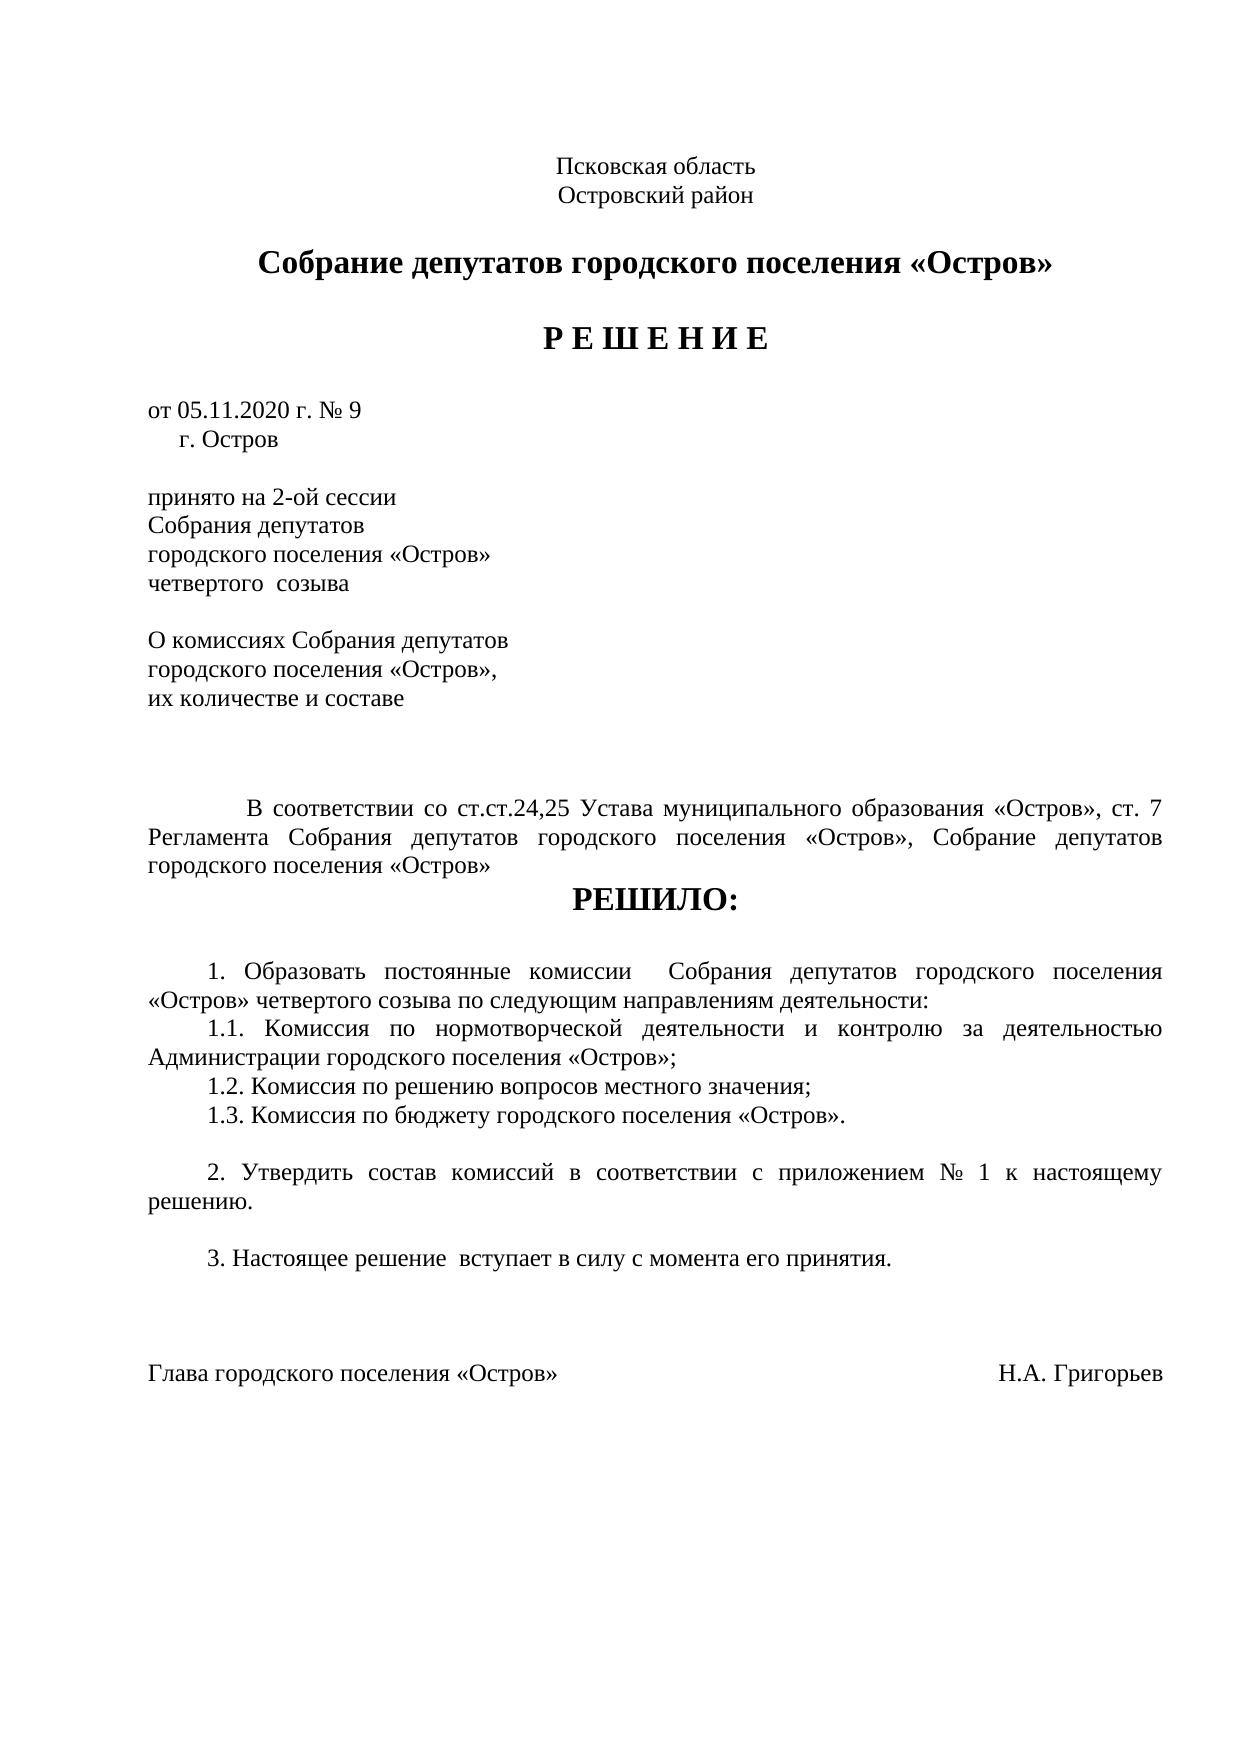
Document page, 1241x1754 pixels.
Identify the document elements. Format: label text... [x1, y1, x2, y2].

title Собрание депутатов городского поселения «Остров» [148, 242, 1163, 280]
subtitle Глава городского поселения «Остров» Н.А. Григорьев [148, 1358, 1163, 1416]
subtitle Псковская область [148, 151, 1163, 180]
text 1.1. Комиссия по нормотворческой деятельности и контролю за деятельностью Администрации городского поселения «Остров»; [148, 1013, 1163, 1071]
subtitle Р Е Ш Е Н И Е [148, 319, 1163, 357]
text В соответствии со ст.ст.24,25 Устава муниципального образования «Остров», ст. 7 Регламента Собрания депутатов городского поселения «Остров», Собрание депутатов городского поселения «Остров» [148, 793, 1163, 879]
text 1.2. Комиссия по решению вопросов местного значения; [148, 1071, 1163, 1100]
subtitle Островский район [148, 180, 1163, 208]
text от 05.11.2020 г. № 9 [148, 395, 1163, 424]
text РЕШИЛО: [148, 879, 1163, 918]
text четвертого созыва [148, 568, 1163, 597]
text Собрания депутатов [148, 510, 1163, 539]
text принято на 2-ой сессии [148, 482, 1163, 510]
text городского поселения «Остров», [148, 654, 1163, 683]
text городского поселения «Остров» [148, 539, 1163, 568]
text О комиссиях Собрания депутатов [148, 625, 1163, 654]
text 2. Утвердить состав комиссий в соответствии с приложением № 1 к настоящему решению. [148, 1157, 1163, 1215]
text их количестве и составе [148, 683, 1163, 712]
text 3. Настоящее решение вступает в силу с момента его принятия. [148, 1243, 1163, 1272]
text г. Остров [148, 424, 1163, 453]
text 1. Образовать постоянные комиссии Собрания депутатов городского поселения «Остров» четвертого созыва по следующим направлениям деятельности: [148, 956, 1163, 1013]
text 1.3. Комиссия по бюджету городского поселения «Остров». [148, 1100, 1163, 1128]
